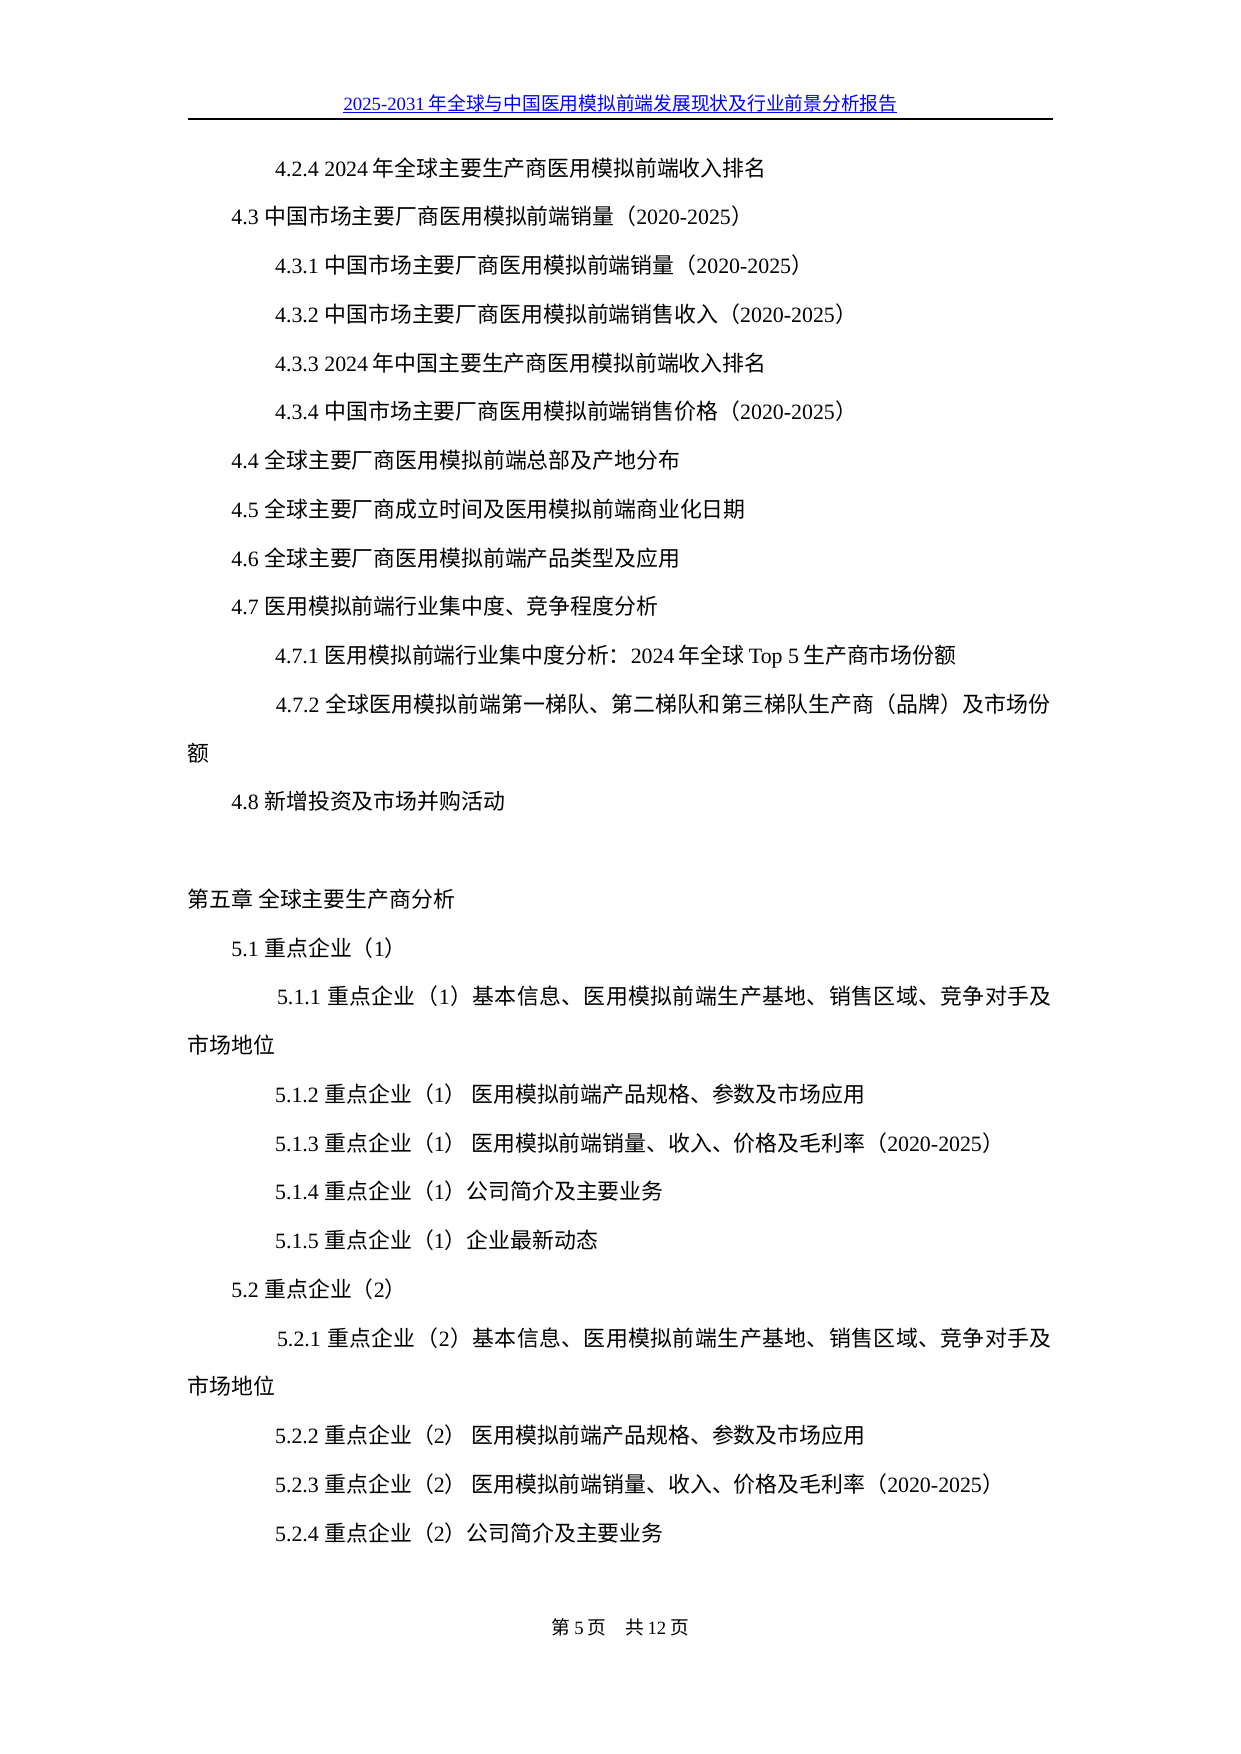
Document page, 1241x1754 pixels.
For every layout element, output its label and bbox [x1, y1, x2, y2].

text [187, 150, 1053, 1548]
